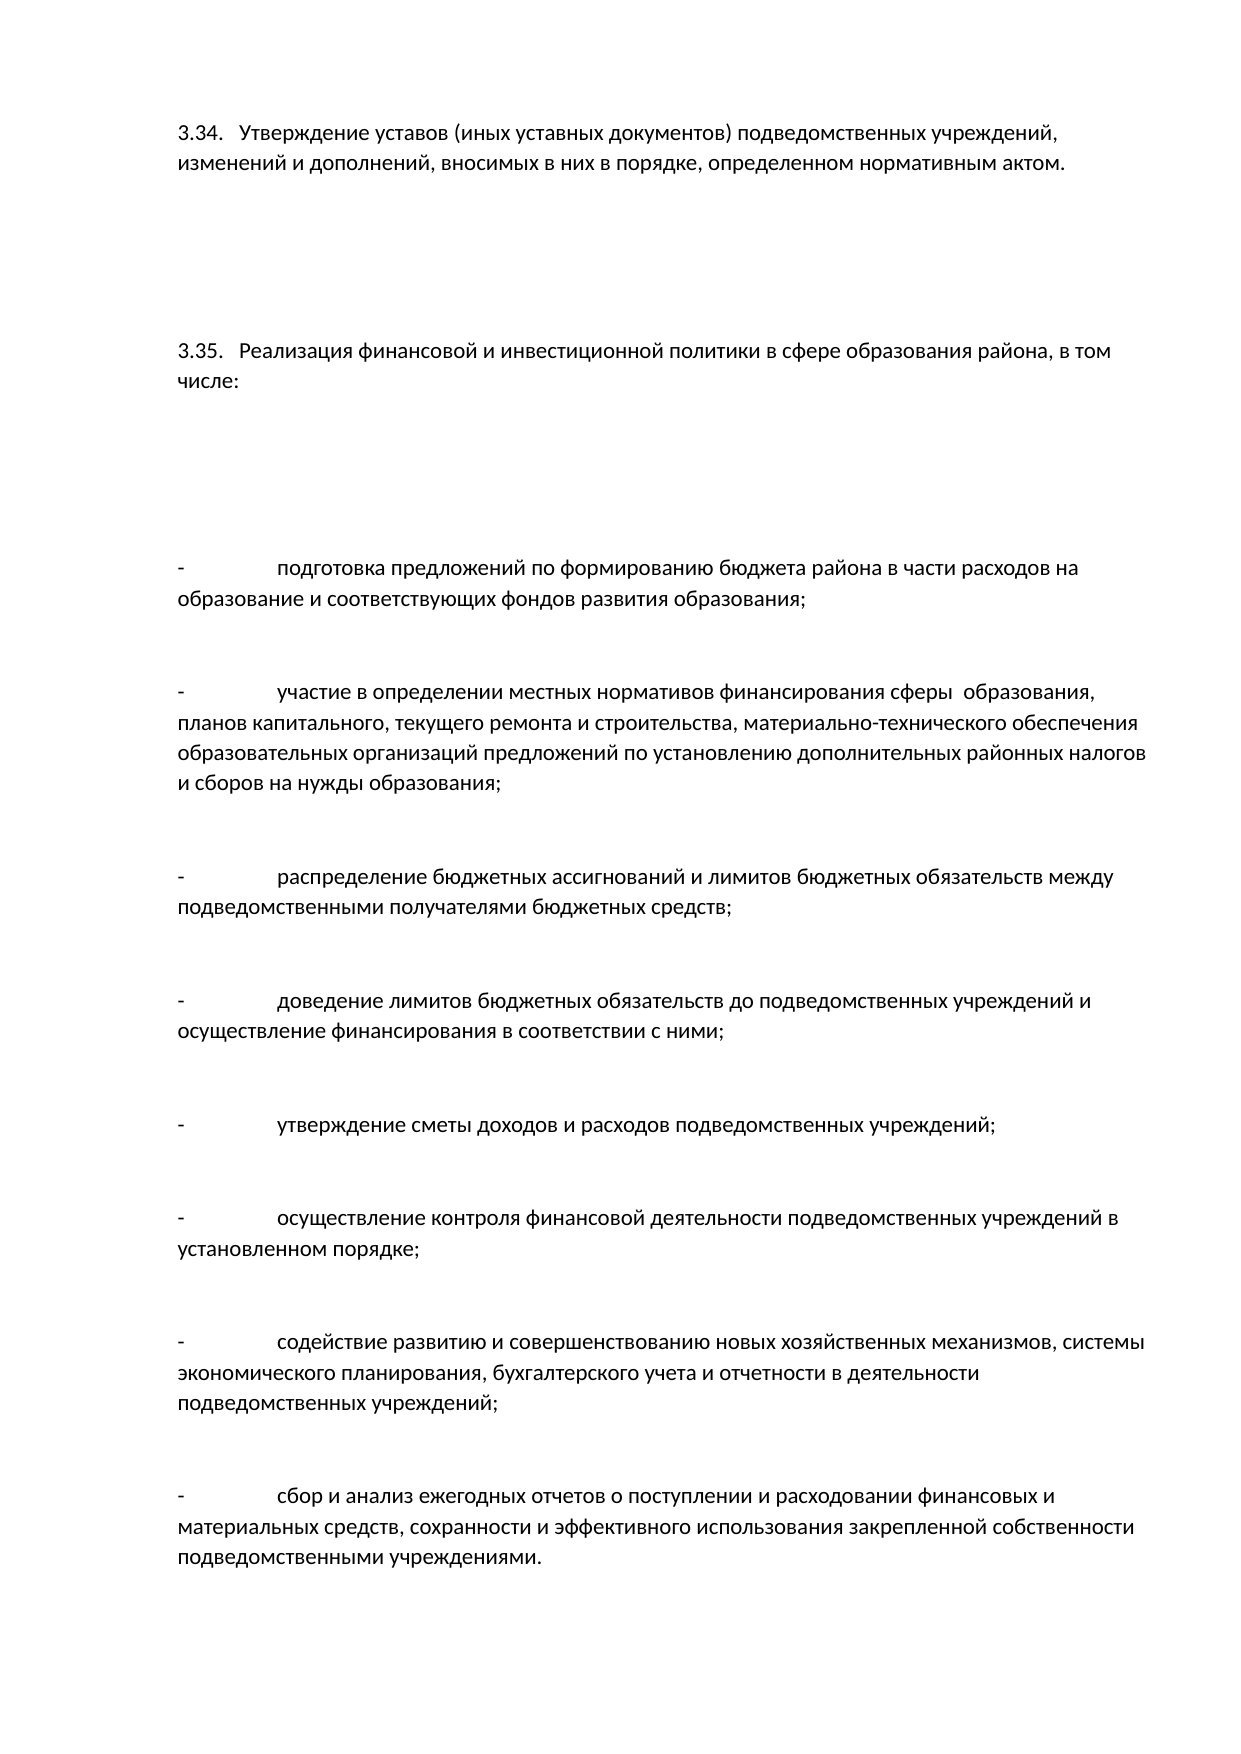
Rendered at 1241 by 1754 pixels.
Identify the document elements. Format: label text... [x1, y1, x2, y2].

text - подготовка предложений по формированию бюджета района в части расходов на образование и соответствующих фондов развития образования; [177, 553, 1152, 612]
text - осуществление контроля финансовой деятельности подведомственных учреждений в установленном порядке; [177, 1203, 1152, 1262]
text - содействие развитию и совершенствованию новых хозяйственных механизмов, системы экономического планирования, бухгалтерского учета и отчетности в деятельности подведомственных учреждений; [177, 1327, 1152, 1416]
text - участие в определении местных нормативов финансирования сферы образования, планов капитального, текущего ремонта и строительства, материально-технического обеспечения образовательных организаций предложений по установлению дополнительных районных налогов и сборов на нужды образования; [177, 677, 1152, 796]
text - доведение лимитов бюджетных обязательств до подведомственных учреждений и осуществление финансирования в соответствии с ними; [177, 986, 1152, 1044]
text 3.34. Утверждение уставов (иных уставных документов) подведомственных учреждений, изменений и дополнений, вносимых в них в порядке, определенном нормативным актом. [177, 118, 1152, 176]
text - распределение бюджетных ассигнований и лимитов бюджетных обязательств между подведомственными получателями бюджетных средств; [177, 862, 1152, 920]
text - сбор и анализ ежегодных отчетов о поступлении и расходовании финансовых и материальных средств, сохранности и эффективного использования закрепленной собственности подведомственными учреждениями. [177, 1482, 1152, 1570]
text 3.35. Реализация финансовой и инвестиционной политики в сфере образования района, в том числе: [177, 336, 1152, 394]
text - утверждение сметы доходов и расходов подведомственных учреждений; [177, 1110, 1152, 1138]
